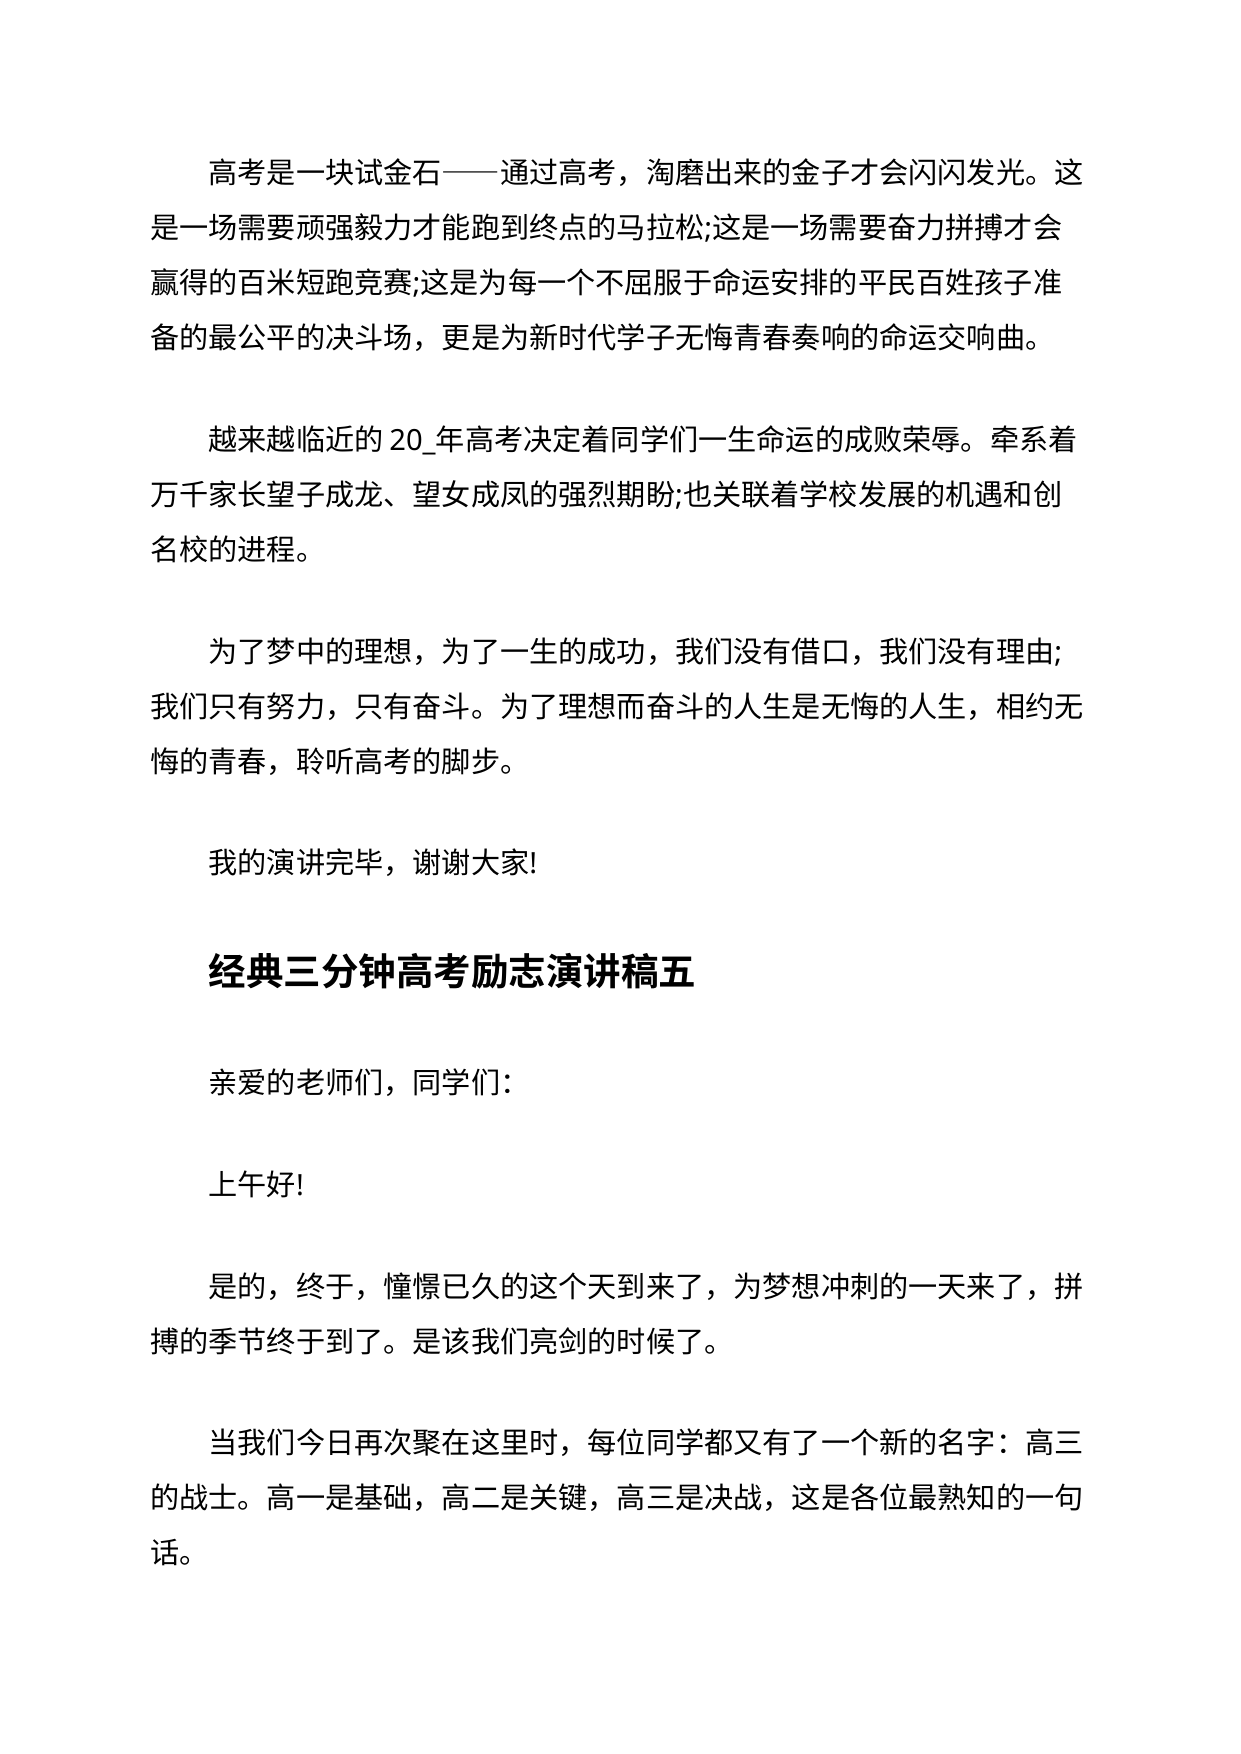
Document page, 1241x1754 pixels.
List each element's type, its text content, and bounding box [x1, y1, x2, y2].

text 是的，终于，憧憬已久的这个天到来了，为梦想冲刺的一天来了，拼搏的季节终于到了。是该我们亮剑的时候了。 [150, 1263, 1090, 1360]
text 亲爱的老师们，同学们： [150, 1059, 1090, 1102]
text 上午好! [150, 1161, 1090, 1204]
text 经典三分钟高考励志演讲稿五 [150, 942, 1090, 996]
text 当我们今日再次聚在这里时，每位同学都又有了一个新的名字：高三的战士。高一是基础，高二是关键，高三是决战，这是各位最熟知的一句话。 [150, 1420, 1090, 1572]
text 高考是一块试金石——通过高考，淘磨出来的金子才会闪闪发光。这是一场需要顽强毅力才能跑到终点的马拉松;这是一场需要奋力拼搏才会赢得的百米短跑竞赛;这是为每一个不屈服于命运安排的平民百姓孩子准备的最公平的决斗场，更是为新时代学子无悔青春奏响的命运交响曲。 [150, 150, 1090, 357]
text 越来越临近的20_年高考决定着同学们一生命运的成败荣辱。牵系着万千家长望子成龙、望女成凤的强烈期盼;也关联着学校发展的机遇和创名校的进程。 [150, 417, 1090, 569]
text 我的演讲完毕，谢谢大家! [150, 840, 1090, 882]
text 为了梦中的理想，为了一生的成功，我们没有借口，我们没有理由;我们只有努力，只有奋斗。为了理想而奋斗的人生是无悔的人生，相约无悔的青春，聆听高考的脚步。 [150, 628, 1090, 781]
